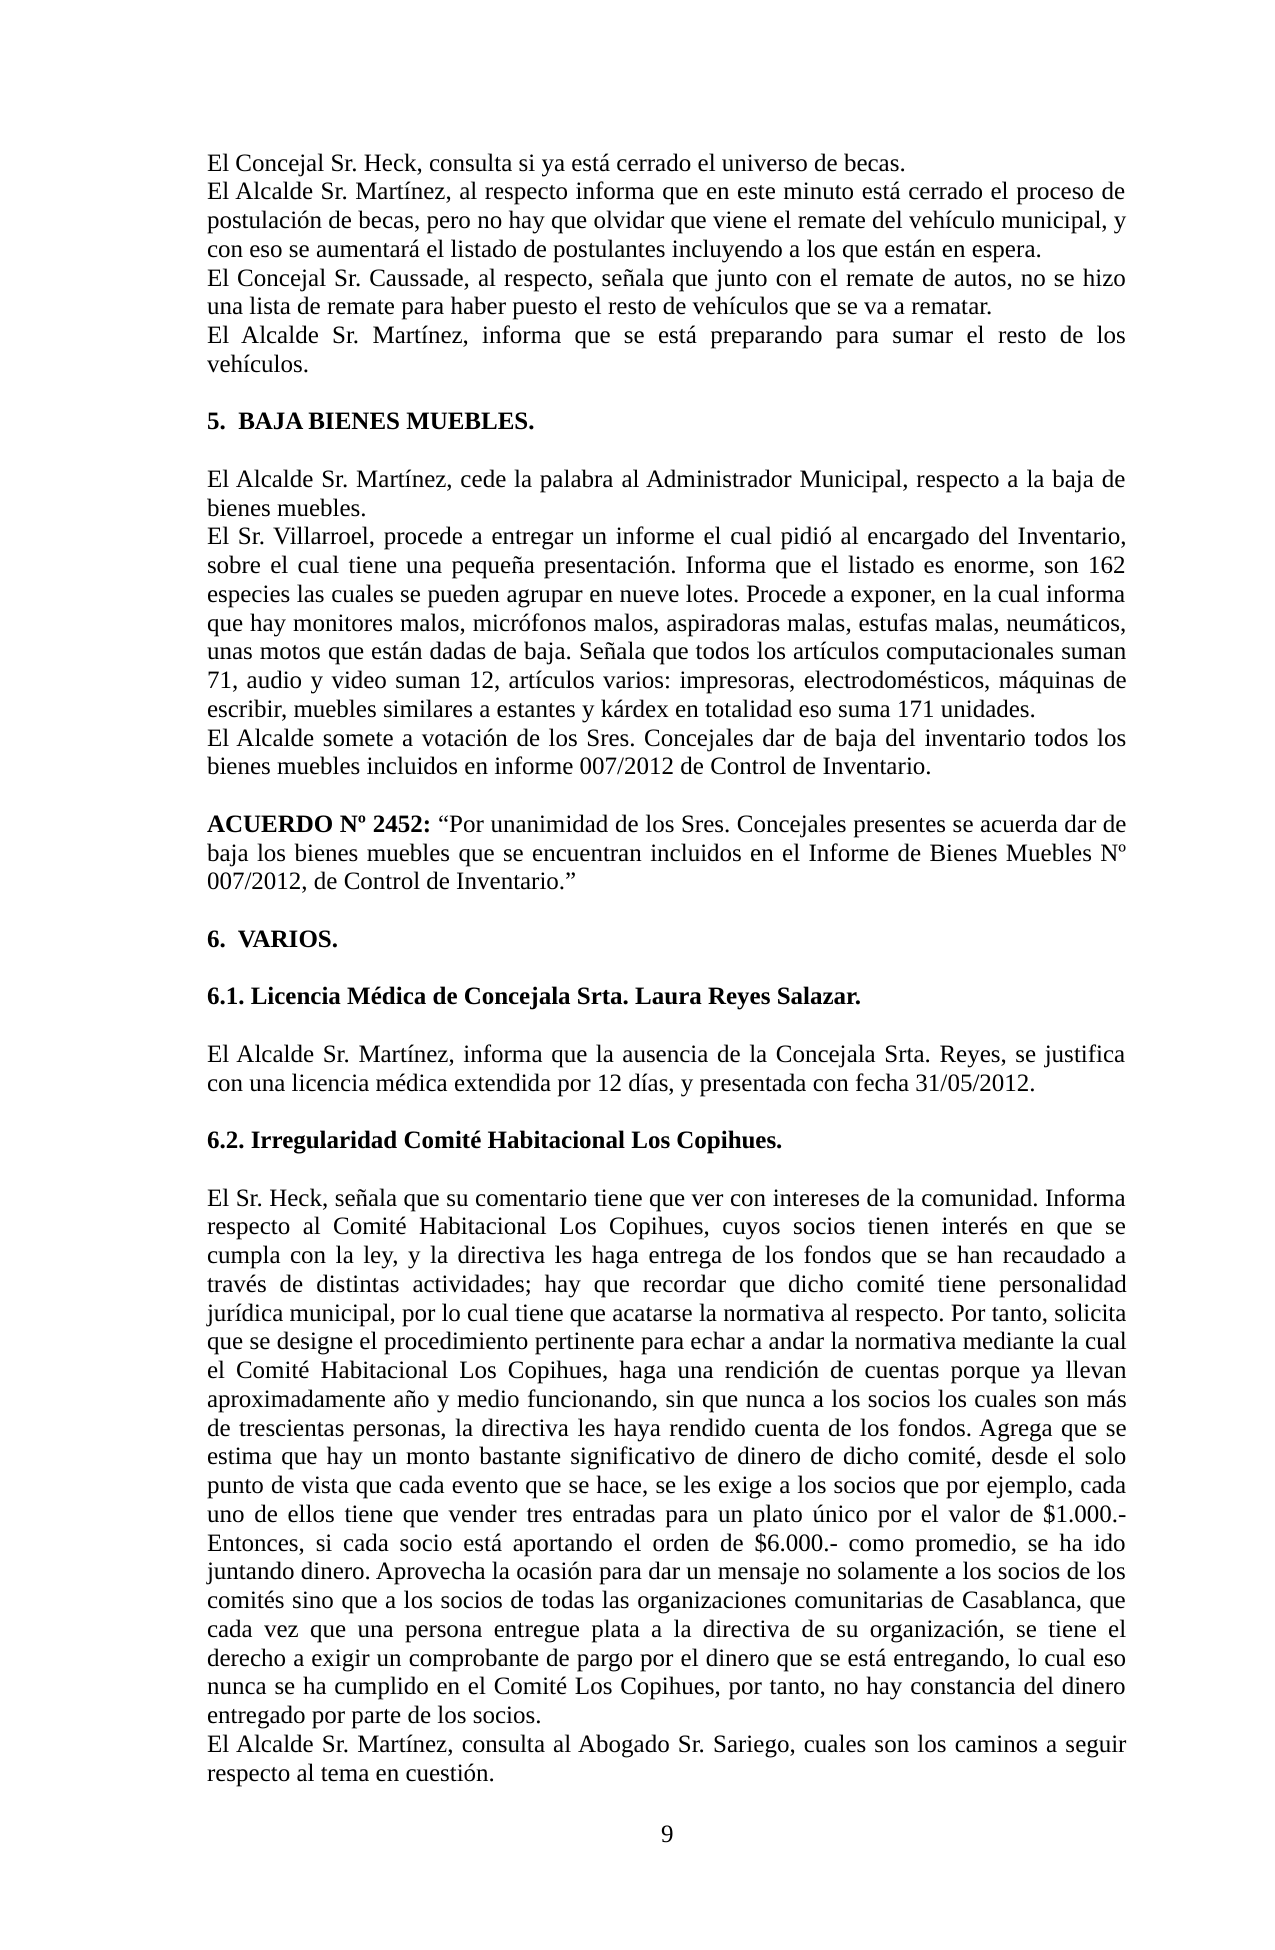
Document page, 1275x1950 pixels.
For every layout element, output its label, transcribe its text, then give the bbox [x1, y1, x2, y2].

text El Sr. Heck, señala que su comentario tiene que ver con intereses de la comunidad. Informa respecto al Comité Habitacional Los Copihues, cuyos socios tienen interés en que se cumpla con la ley, y la directiva les haga entrega de los fondos que se han recaudado a través de distintas actividades; hay que recordar que dicho comité tiene personalidad jurídica municipal, por lo cual tiene que acatarse la normativa al respecto. Por tanto, solicita que se designe el procedimiento pertinente para echar a andar la normativa mediante la cual el Comité Habitacional Los Copihues, haga una rendición de cuentas porque ya llevan aproximadamente año y medio funcionando, sin que nunca a los socios los cuales son más de trescientas personas, la directiva les haya rendido cuenta de los fondos. Agrega que se estima que hay un monto bastante significativo de dinero de dicho comité, desde el solo punto de vista que cada evento que se hace, se les exige a los socios que por ejemplo, cada uno de ellos tiene que vender tres entradas para un plato único por el valor de $1.000.- Entonces, si cada socio está aportando el orden de $6.000.- como promedio, se ha ido juntando dinero. Aprovecha la ocasión para dar un mensaje no solamente a los socios de los comités sino que a los socios de todas las organizaciones comunitarias de Casablanca, que cada vez que una persona entregue plata a la directiva de su organización, se tiene el derecho a exigir un comprobante de pargo por el dinero que se está entregando, lo cual eso nunca se ha cumplido en el Comité Los Copihues, por tanto, no hay constancia del dinero entregado por parte de los socios. [207, 1183, 1127, 1729]
text 6. VARIOS. [207, 924, 1127, 953]
text El Alcalde Sr. Martínez, consulta al Abogado Sr. Sariego, cuales son los caminos a seguir respecto al tema en cuestión. [207, 1729, 1127, 1786]
text El Alcalde Sr. Martínez, informa que la ausencia de la Concejala Srta. Reyes, se justifica con una licencia médica extendida por 12 días, y presentada con fecha 31/05/2012. [207, 1039, 1127, 1096]
text El Alcalde Sr. Martínez, al respecto informa que en este minuto está cerrado el proceso de postulación de becas, pero no hay que olvidar que viene el remate del vehículo municipal, y con eso se aumentará el listado de postulantes incluyendo a los que están en espera. [207, 176, 1127, 263]
text El Alcalde Sr. Martínez, cede la palabra al Administrador Municipal, respecto a la baja de bienes muebles. [207, 464, 1127, 521]
text El Alcalde somete a votación de los Sres. Concejales dar de baja del inventario todos los bienes muebles incluidos en informe 007/2012 de Control de Inventario. [207, 723, 1127, 780]
text 5. BAJA BIENES MUEBLES. [207, 406, 1127, 435]
text El Concejal Sr. Heck, consulta si ya está cerrado el universo de becas. [207, 148, 1127, 176]
text ACUERDO Nº 2452: “Por unanimidad de los Sres. Concejales presentes se acuerda dar de baja los bienes muebles que se encuentran incluidos en el Informe de Bienes Muebles Nº 007/2012, de Control de Inventario.” [207, 809, 1127, 895]
text 6.1. Licencia Médica de Concejala Srta. Laura Reyes Salazar. [207, 981, 1127, 1010]
text El Sr. Villarroel, procede a entregar un informe el cual pidió al encargado del Inventario, sobre el cual tiene una pequeña presentación. Informa que el listado es enorme, son 162 especies las cuales se pueden agrupar en nueve lotes. Procede a exponer, en la cual informa que hay monitores malos, micrófonos malos, aspiradoras malas, estufas malas, neumáticos, unas motos que están dadas de baja. Señala que todos los artículos computacionales suman 71, audio y video suman 12, artículos varios: impresoras, electrodomésticos, máquinas de escribir, muebles similares a estantes y kárdex en totalidad eso suma 171 unidades. [207, 521, 1127, 723]
text El Concejal Sr. Caussade, al respecto, señala que junto con el remate de autos, no se hizo una lista de remate para haber puesto el resto de vehículos que se va a rematar. [207, 263, 1127, 320]
text El Alcalde Sr. Martínez, informa que se está preparando para sumar el resto de los vehículos. [207, 320, 1127, 378]
text 6.2. Irregularidad Comité Habitacional Los Copihues. [207, 1125, 1127, 1154]
